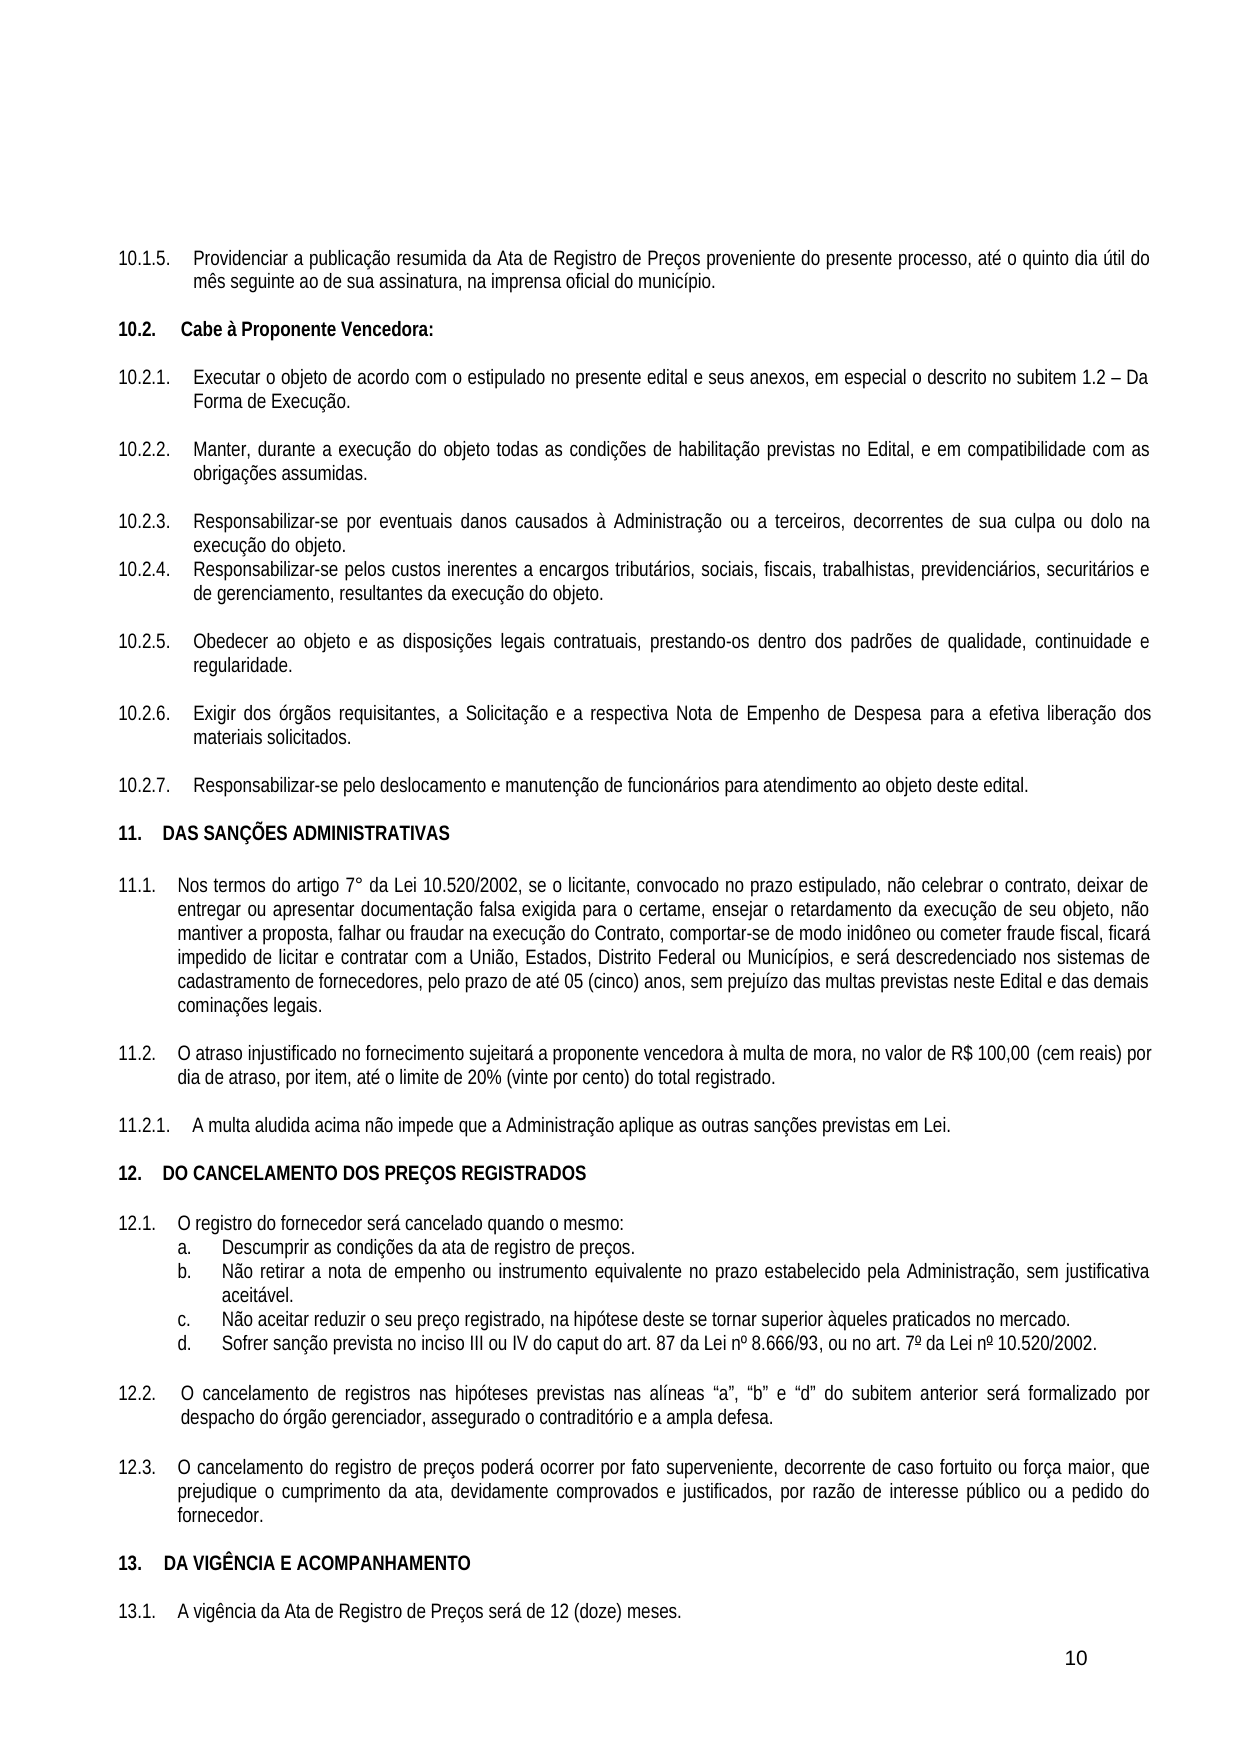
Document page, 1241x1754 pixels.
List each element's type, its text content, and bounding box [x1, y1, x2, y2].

list Sofrer sanção prevista no inciso III ou IV do caput do art. 87 da Lei nº 8.666/93, ou no art. 7º da Lei nº 10.520/2002. [177, 1331, 1152, 1355]
list Não aceitar reduzir o seu preço registrado, na hipótese deste se tornar superior àqueles praticados no mercado. [177, 1307, 1152, 1331]
list Cabe à Proponente Vencedora: [118, 317, 1152, 341]
list O atraso injustificado no fornecimento sujeitará a proponente vencedora à multa de mora, no valor de R$ 100,00 (cem reais) por dia de atraso, por item, até o limite de 20% (vinte por cento) do total registrado. [118, 1041, 1152, 1089]
list Responsabilizar-se pelo deslocamento e manutenção de funcionários para atendimento ao objeto deste edital. [118, 773, 1152, 797]
list Descumprir as condições da ata de registro de preços. [177, 1235, 1152, 1259]
list Nos termos do artigo 7° da Lei 10.520/2002, se o licitante, convocado no prazo estipulado, não celebrar o contrato, deixar de entregar ou apresentar documentação falsa exigida para o certame, ensejar o retardamento da execução de seu objeto, não mantiver a proposta, falhar ou fraudar na execução do Contrato, comportar-se de modo inidôneo ou cometer fraude fiscal, ficará impedido de licitar e contratar com a União, Estados, Distrito Federal ou Municípios, e será descredenciado nos sistemas de cadastramento de fornecedores, pelo prazo de até 05 (cinco) anos, sem prejuízo das multas previstas neste Edital e das demais cominações legais. [118, 873, 1152, 1017]
list Providenciar a publicação resumida da Ata de Registro de Preços proveniente do presente processo, até o quinto dia útil do mês seguinte ao de sua assinatura, na imprensa oficial do município. [118, 246, 1152, 293]
title Responsabilizar-se por eventuais danos causados à Administração ou a terceiros, decorrentes de sua culpa ou dolo na execução do objeto. [118, 509, 1152, 557]
title Executar o objeto de acordo com o estipulado no presente edital e seus anexos, em especial o descrito no subitem 1.2 – Da Forma de Execução. [118, 365, 1152, 413]
list O cancelamento do registro de preços poderá ocorrer por fato superveniente, decorrente de caso fortuito ou força maior, que prejudique o cumprimento da ata, devidamente comprovados e justificados, por razão de interesse público ou a pedido do fornecedor. [118, 1455, 1152, 1527]
list Responsabilizar-se pelos custos inerentes a encargos tributários, sociais, fiscais, trabalhistas, previdenciários, securitários e de gerenciamento, resultantes da execução do objeto. [118, 557, 1152, 605]
list A vigência da Ata de Registro de Preços será de 12 (doze) meses. [118, 1599, 1152, 1623]
list A multa aludida acima não impede que a Administração aplique as outras sanções previstas em Lei. [118, 1113, 1152, 1137]
list Não retirar a nota de empenho ou instrumento equivalente no prazo estabelecido pela Administração, sem justificativa aceitável. [177, 1259, 1152, 1307]
list O registro do fornecedor será cancelado quando o mesmo: [118, 1211, 1152, 1235]
list O cancelamento de registros nas hipóteses previstas nas alíneas “a”, “b” e “d” do subitem anterior será formalizado por despacho do órgão gerenciador, assegurado o contraditório e a ampla defesa. [118, 1381, 1152, 1429]
list DO CANCELAMENTO DOS PREÇOS REGISTRADOS [118, 1161, 1152, 1184]
list Obedecer ao objeto e as disposições legais contratuais, prestando-os dentro dos padrões de qualidade, continuidade e regularidade. [118, 629, 1152, 677]
title Manter, durante a execução do objeto todas as condições de habilitação previstas no Edital, e em compatibilidade com as obrigações assumidas. [118, 437, 1152, 485]
list DA VIGÊNCIA E ACOMPANHAMENTO [118, 1551, 1152, 1575]
list Exigir dos órgãos requisitantes, a Solicitação e a respectiva Nota de Empenho de Despesa para a efetiva liberação dos materiais solicitados. [118, 701, 1152, 749]
subtitle DAS SANÇÕES ADMINISTRATIVAS [118, 821, 1152, 844]
